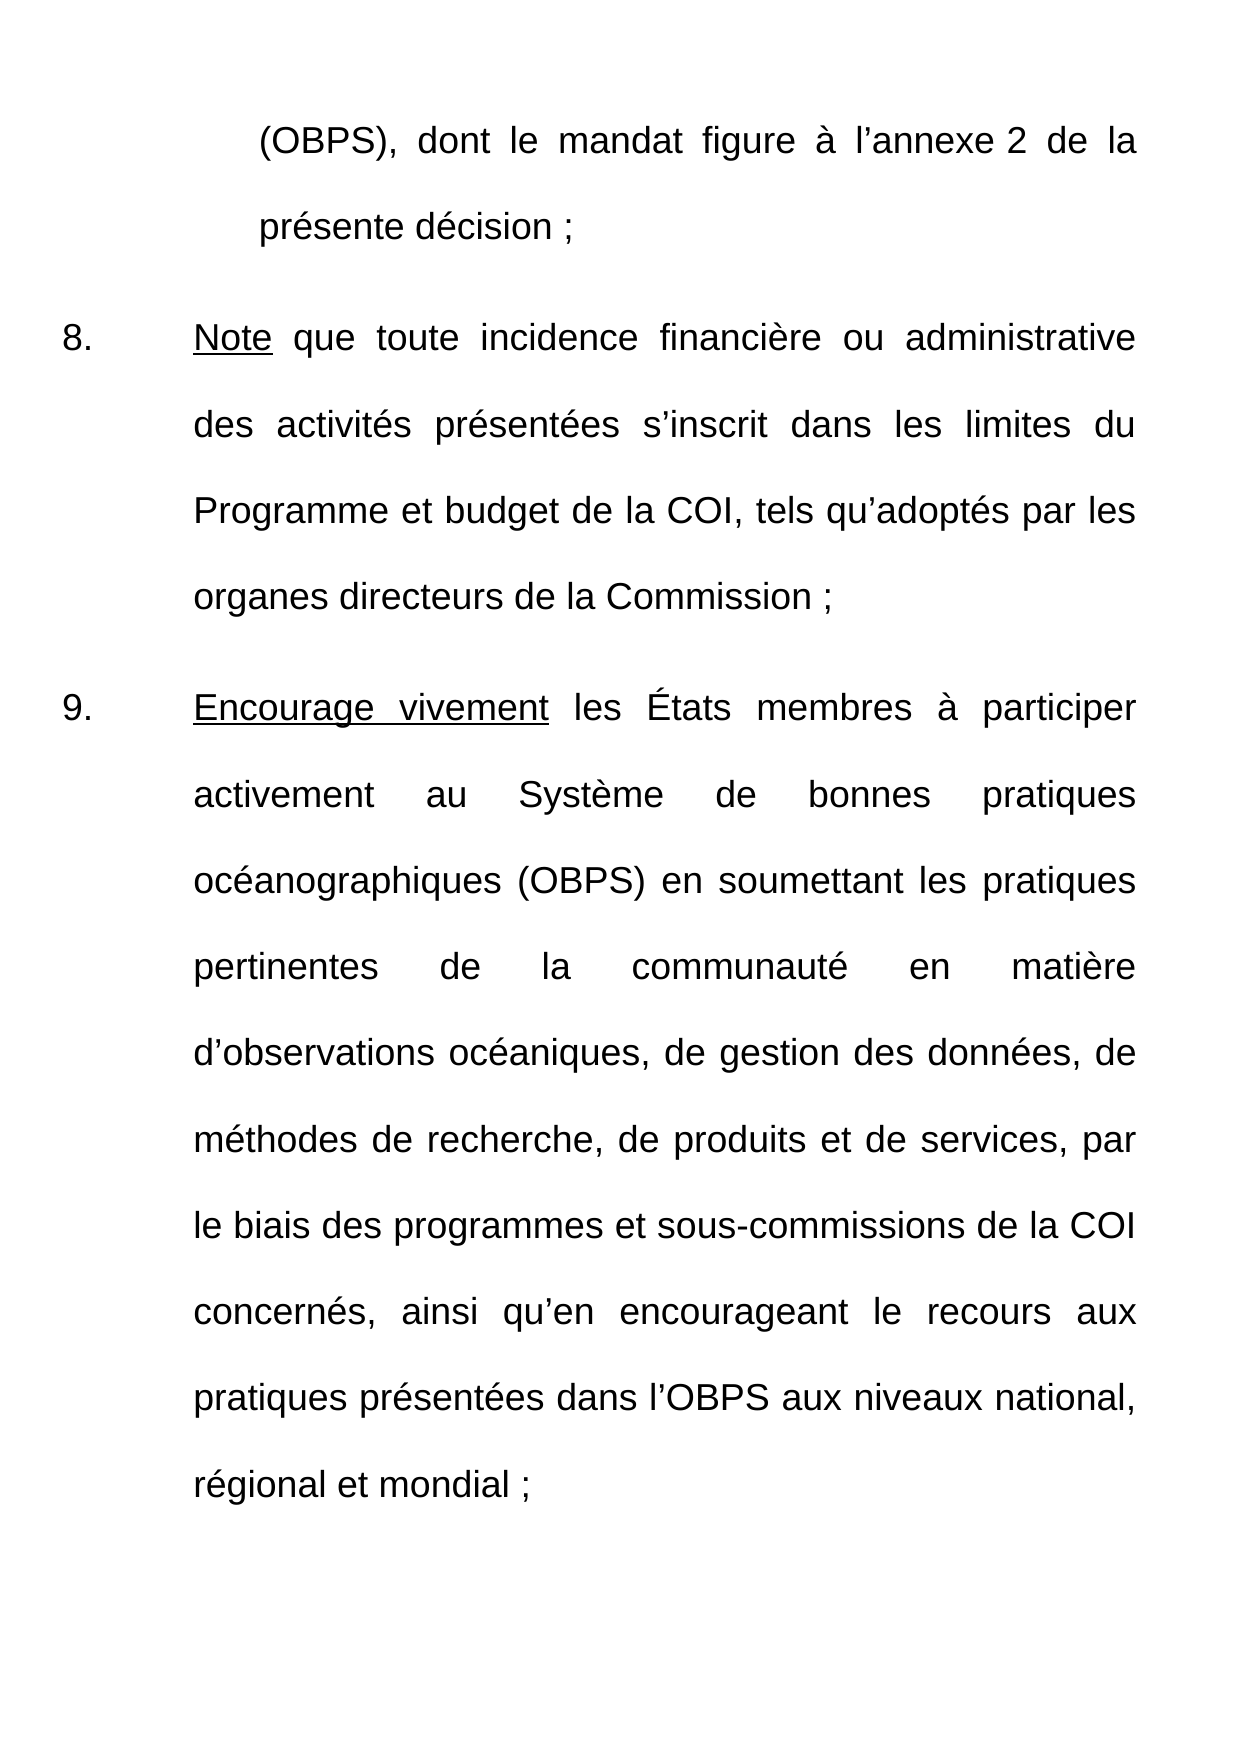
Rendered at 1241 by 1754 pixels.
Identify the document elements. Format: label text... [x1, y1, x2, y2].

text 8. Note que toute incidence financière ou administrative des activités présentées s’inscrit dans les limites du Programme et budget de la COI, tels qu’adoptés par les organes directeurs de la Commission ; [62, 316, 1137, 617]
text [193, 118, 1137, 247]
text 9. Encourage vivement les États membres à participer activement au Système de bonnes pratiques océanographiques (OBPS) en soumettant les pratiques pertinentes de la communauté en matière d’observations océaniques, de gestion des données, de méthodes de recherche, de produits et de services, par le biais des programmes et sous-commissions de la COI concernés, ainsi qu’en encourageant le recours aux pratiques présentées dans l’OBPS aux niveaux national, régional et mondial ; [62, 686, 1137, 1505]
